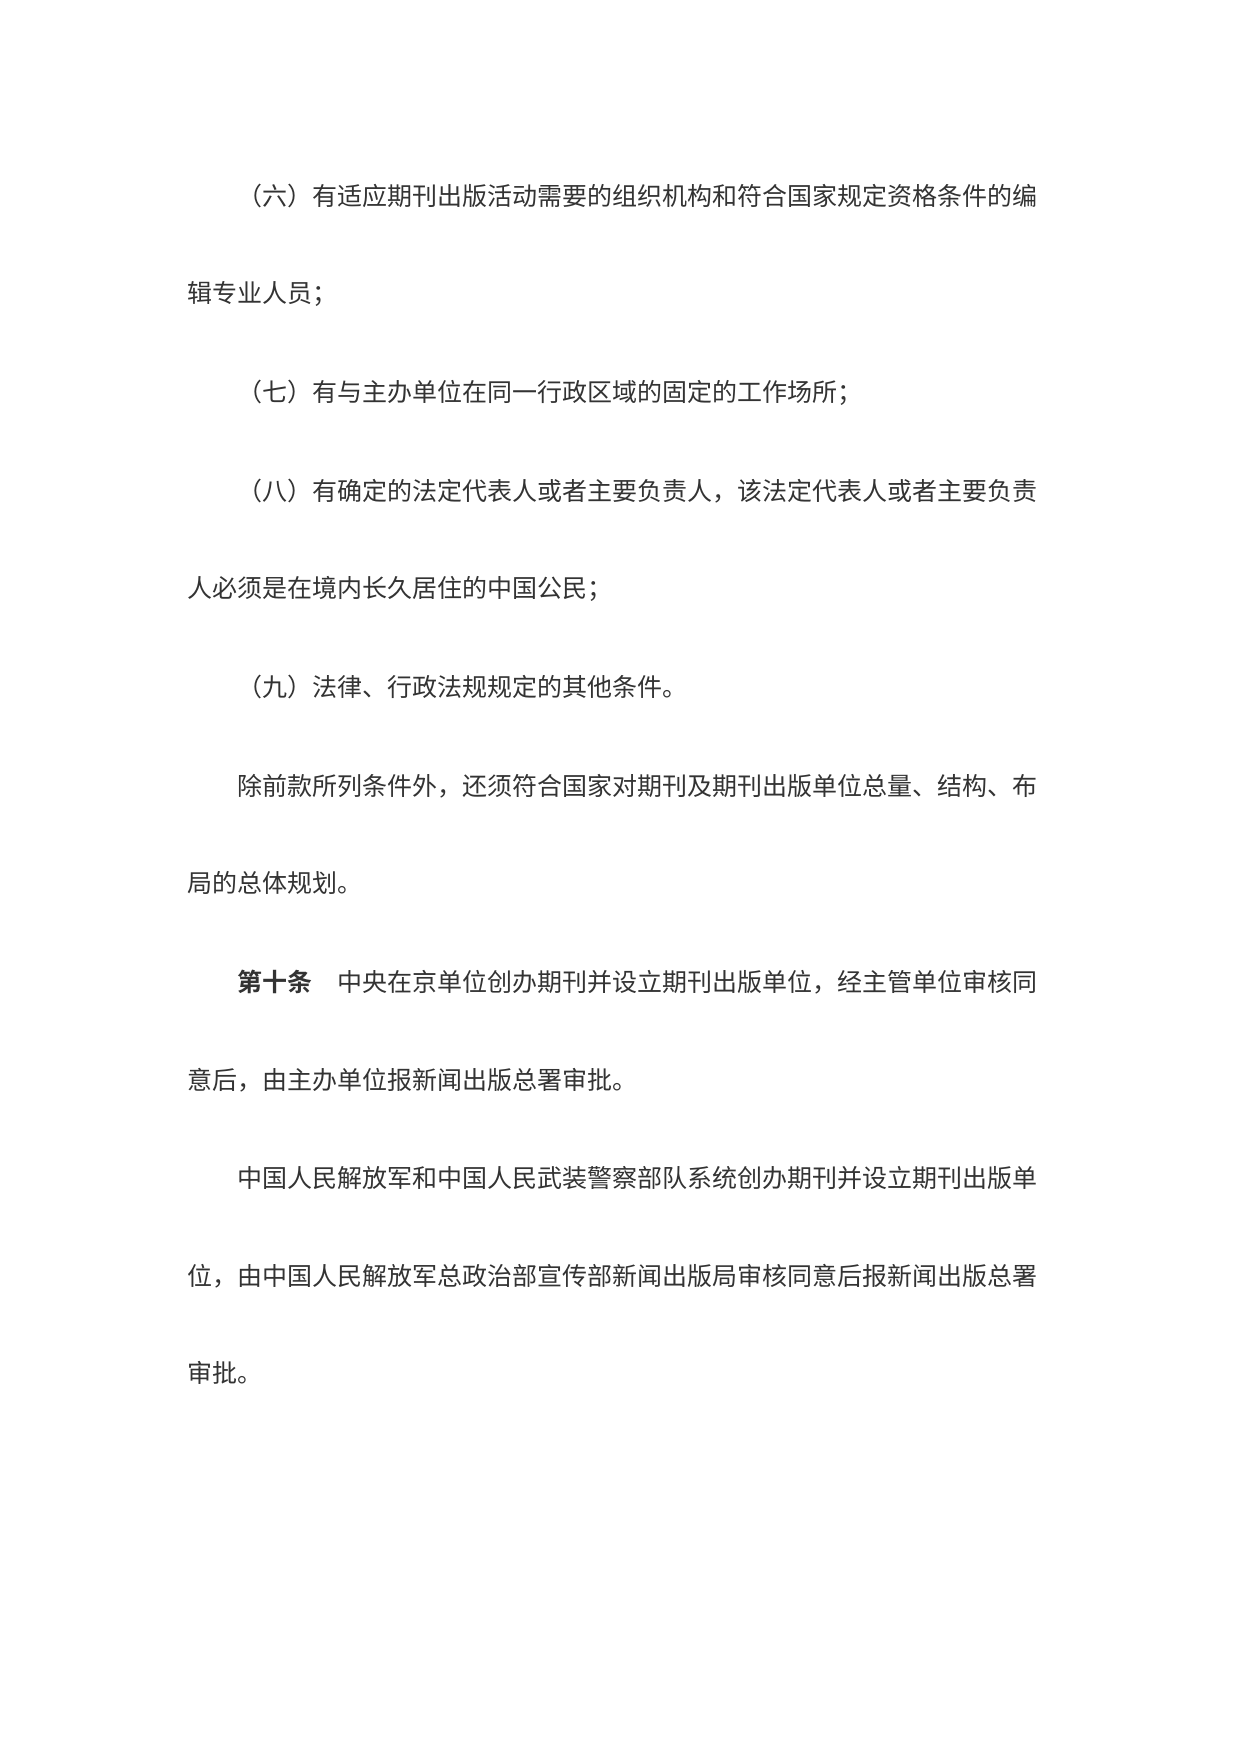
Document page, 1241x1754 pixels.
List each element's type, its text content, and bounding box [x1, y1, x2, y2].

text （八）有确定的法定代表人或者主要负责人，该法定代表人或者主要负责人必须是在境内长久居住的中国公民； [187, 457, 1053, 619]
text 除前款所列条件外，还须符合国家对期刊及期刊出版单位总量、结构、布局的总体规划。 [187, 752, 1053, 914]
text （七）有与主办单位在同一行政区域的固定的工作场所； [187, 358, 1053, 423]
text 第十条 中央在京单位创办期刊并设立期刊出版单位，经主管单位审核同意后，由主办单位报新闻出版总署审批。 [187, 948, 1053, 1111]
text （六）有适应期刊出版活动需要的组织机构和符合国家规定资格条件的编辑专业人员； [187, 162, 1053, 324]
text （九）法律、行政法规规定的其他条件。 [187, 653, 1053, 718]
text 中国人民解放军和中国人民武装警察部队系统创办期刊并设立期刊出版单位，由中国人民解放军总政治部宣传部新闻出版局审核同意后报新闻出版总署审批。 [187, 1144, 1053, 1404]
